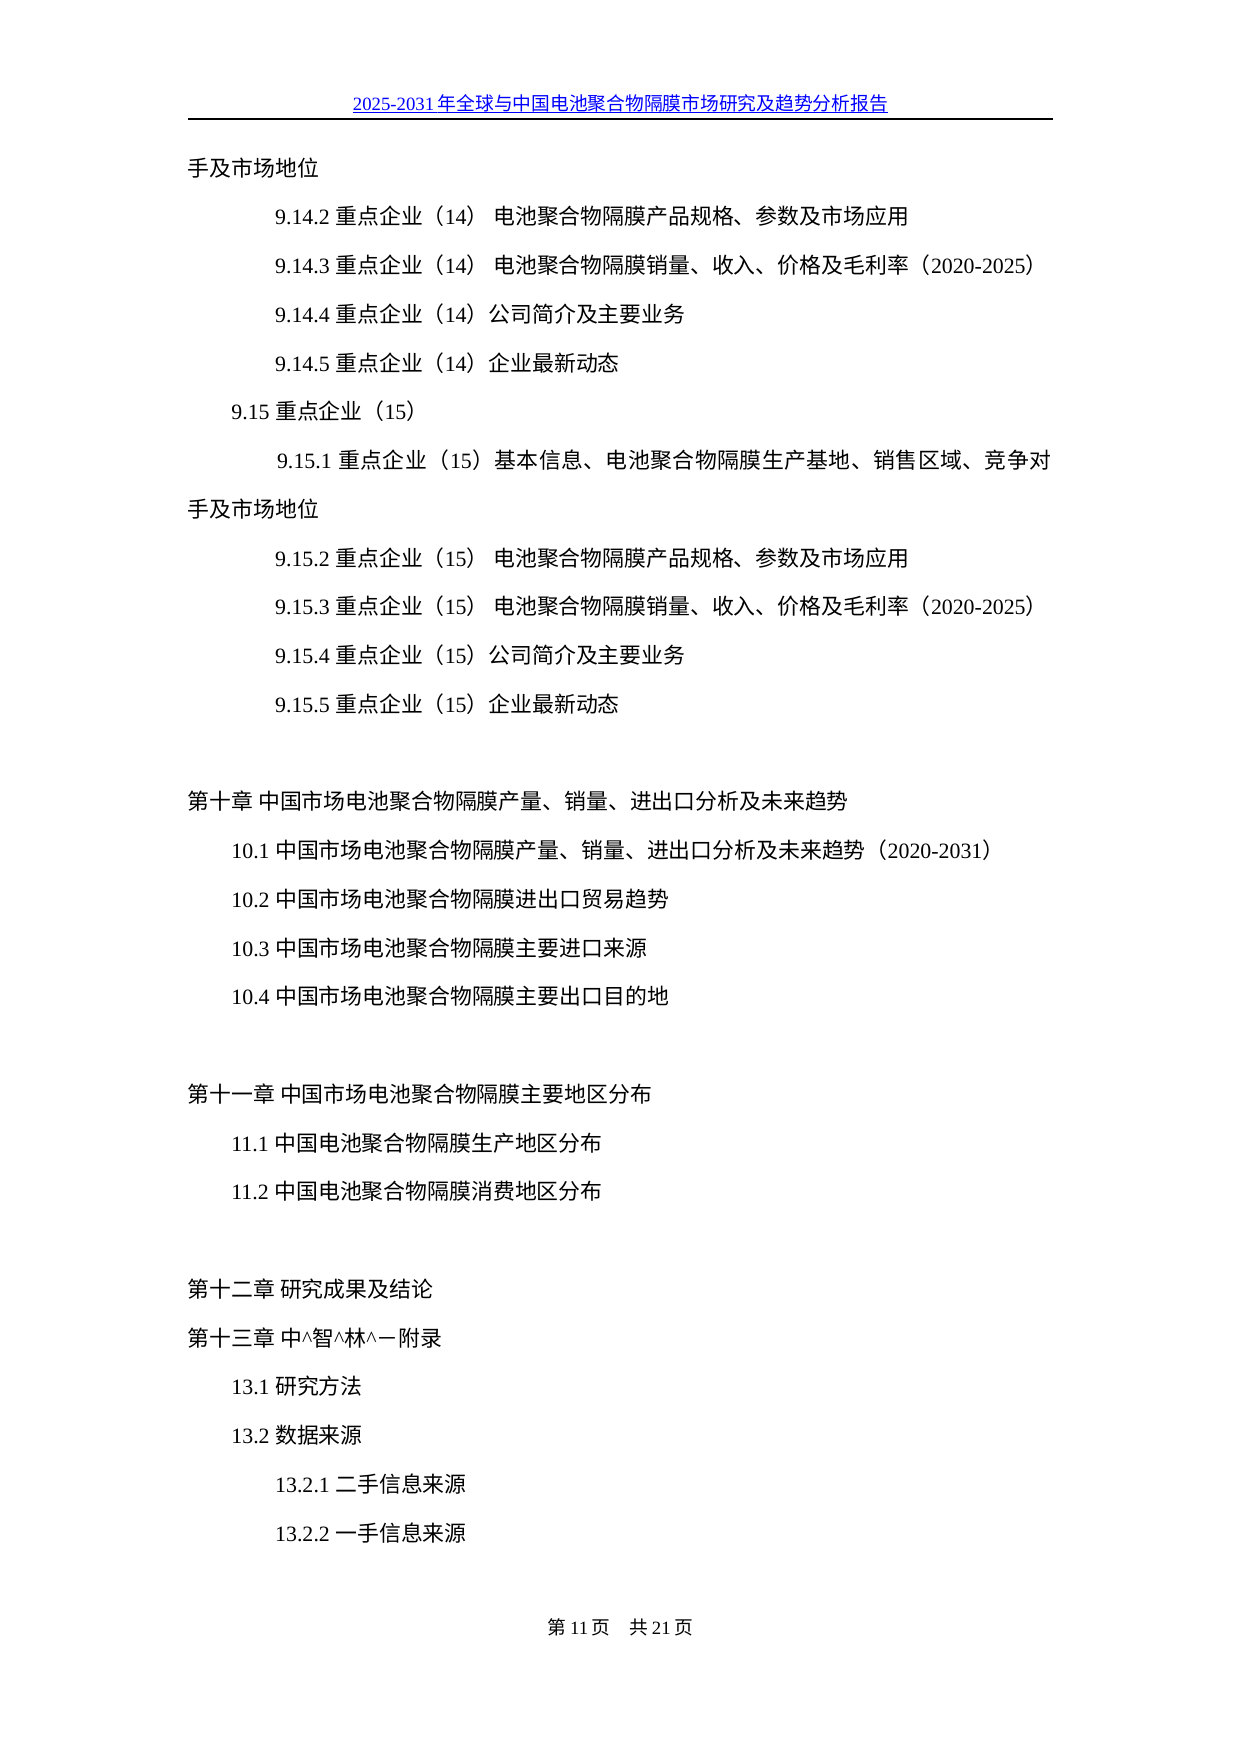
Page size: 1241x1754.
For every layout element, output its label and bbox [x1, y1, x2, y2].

text [187, 150, 1053, 1548]
